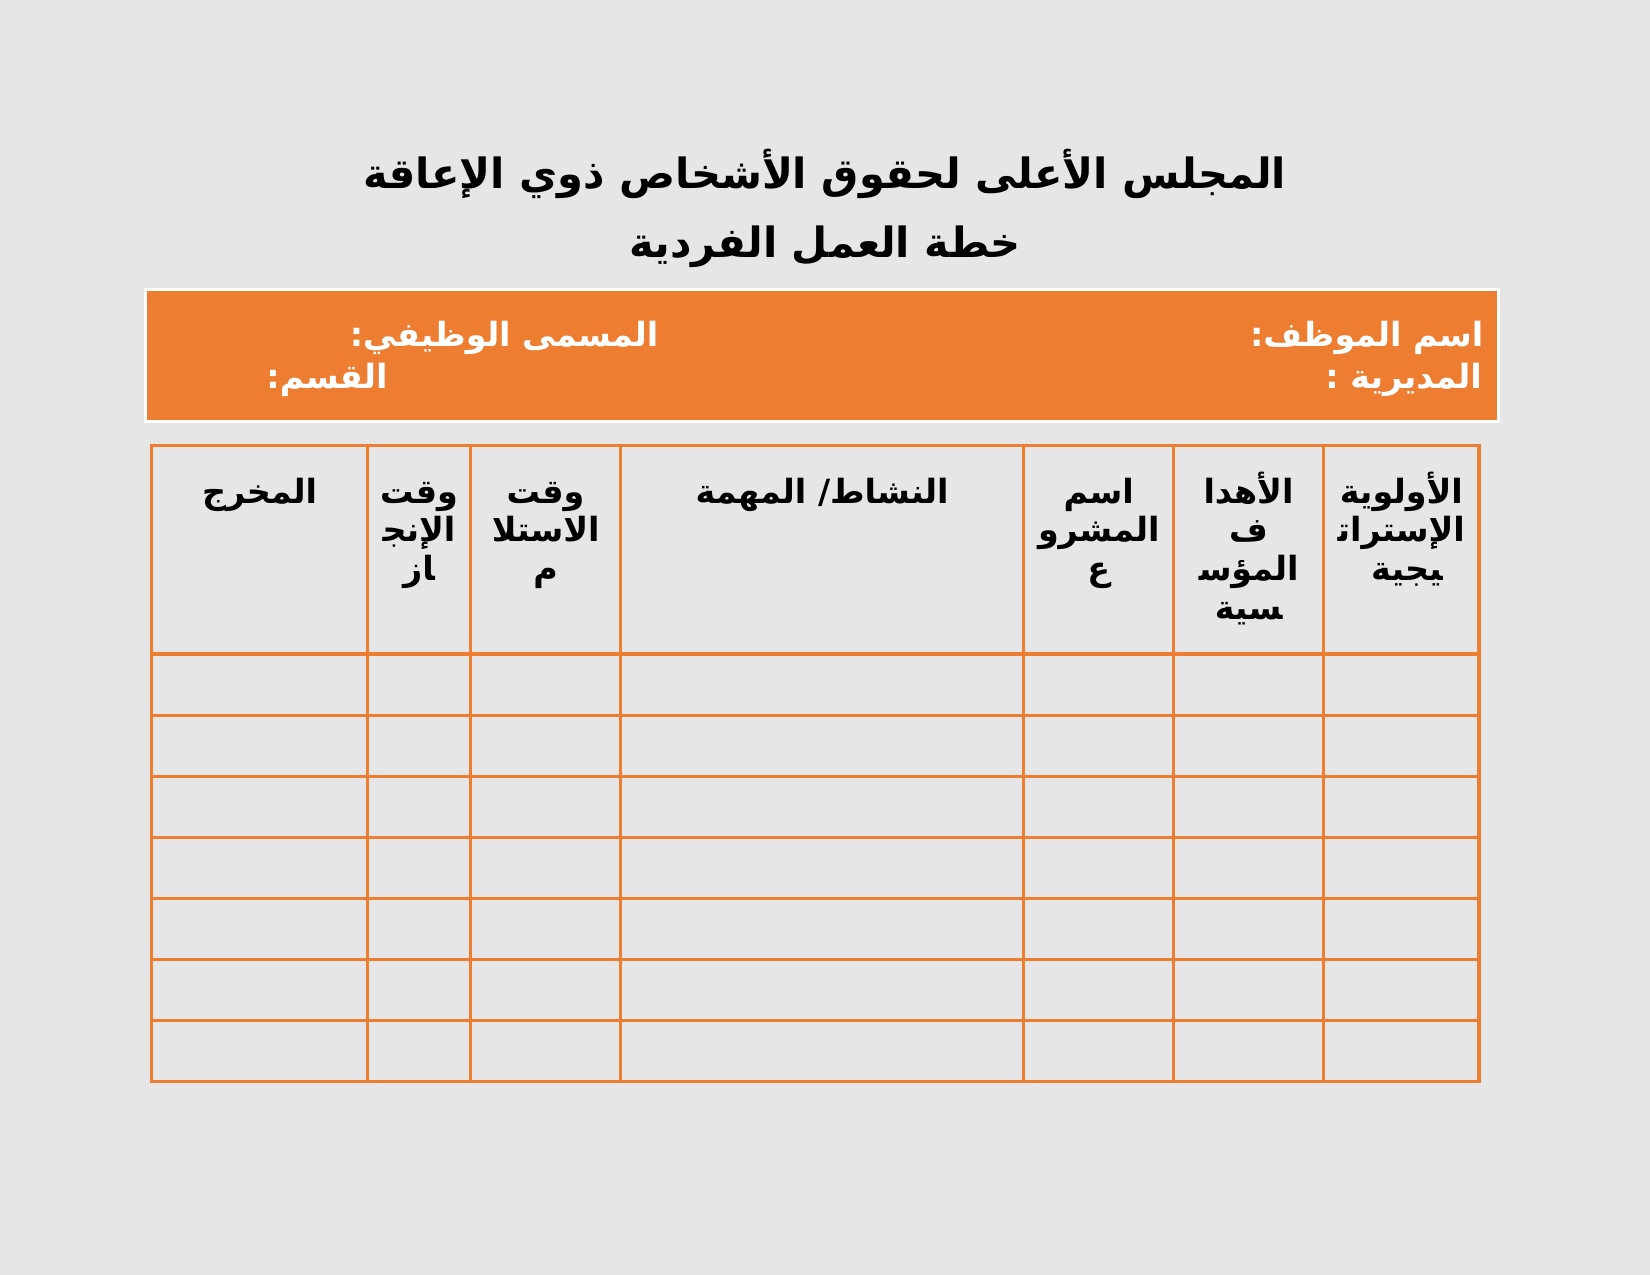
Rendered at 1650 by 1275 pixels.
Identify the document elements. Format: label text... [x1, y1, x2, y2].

table_cell [153, 900, 366, 958]
table_cell [472, 778, 619, 836]
table_cell [472, 717, 619, 774]
table_cell [622, 961, 1022, 1019]
table_cell [1325, 900, 1477, 958]
table_cell [153, 778, 366, 836]
table_cell [1325, 717, 1477, 774]
table_header المخرج [153, 447, 366, 652]
table_cell [369, 778, 469, 836]
table_cell [153, 1022, 366, 1080]
table_cell [369, 961, 469, 1019]
table_cell [1325, 961, 1477, 1019]
table_cell [622, 656, 1022, 713]
table_cell [1325, 1022, 1477, 1080]
table_cell [1025, 839, 1172, 897]
table_cell [1025, 778, 1172, 836]
table_cell [472, 961, 619, 1019]
table_cell [369, 717, 469, 774]
table_cell [369, 900, 469, 958]
table_cell [1175, 839, 1322, 897]
table_cell [153, 656, 366, 713]
table_cell [1175, 717, 1322, 774]
table_header الأولوية الإستراتيجية [1325, 447, 1477, 652]
table_cell [1025, 717, 1172, 774]
table_cell [472, 900, 619, 958]
table_cell [622, 900, 1022, 958]
table_cell [153, 839, 366, 897]
table_cell [622, 1022, 1022, 1080]
table_cell [472, 656, 619, 713]
table_cell [369, 1022, 469, 1080]
table_cell [1325, 839, 1477, 897]
table_cell [153, 717, 366, 774]
table_cell [472, 1022, 619, 1080]
table_header وقت الإنجاز [369, 447, 469, 652]
table_cell [622, 839, 1022, 897]
table_cell [1325, 778, 1477, 836]
text المجلس الأعلى لحقوق الأشخاص ذوي الإعاقة [150, 150, 1500, 198]
table_header النشاط/ المهمة [622, 447, 1022, 652]
table_cell [1025, 656, 1172, 713]
table_cell [1175, 778, 1322, 836]
table_cell [1025, 900, 1172, 958]
table_cell [1025, 1022, 1172, 1080]
table_header الأهداف المؤسسية [1175, 447, 1322, 652]
table_cell [1175, 900, 1322, 958]
text خطة العمل الفردية [150, 219, 1500, 268]
table_cell [1325, 656, 1477, 713]
table_header اسم المشروع [1025, 447, 1172, 652]
table_cell [622, 778, 1022, 836]
table_cell [1025, 961, 1172, 1019]
table_cell [472, 839, 619, 897]
table_cell [1175, 961, 1322, 1019]
table_header وقت الاستلام [472, 447, 619, 652]
table_cell [369, 839, 469, 897]
table_cell [153, 961, 366, 1019]
table_cell [622, 717, 1022, 774]
table_cell [369, 656, 469, 713]
table_cell [1175, 1022, 1322, 1080]
table_cell [1175, 656, 1322, 713]
